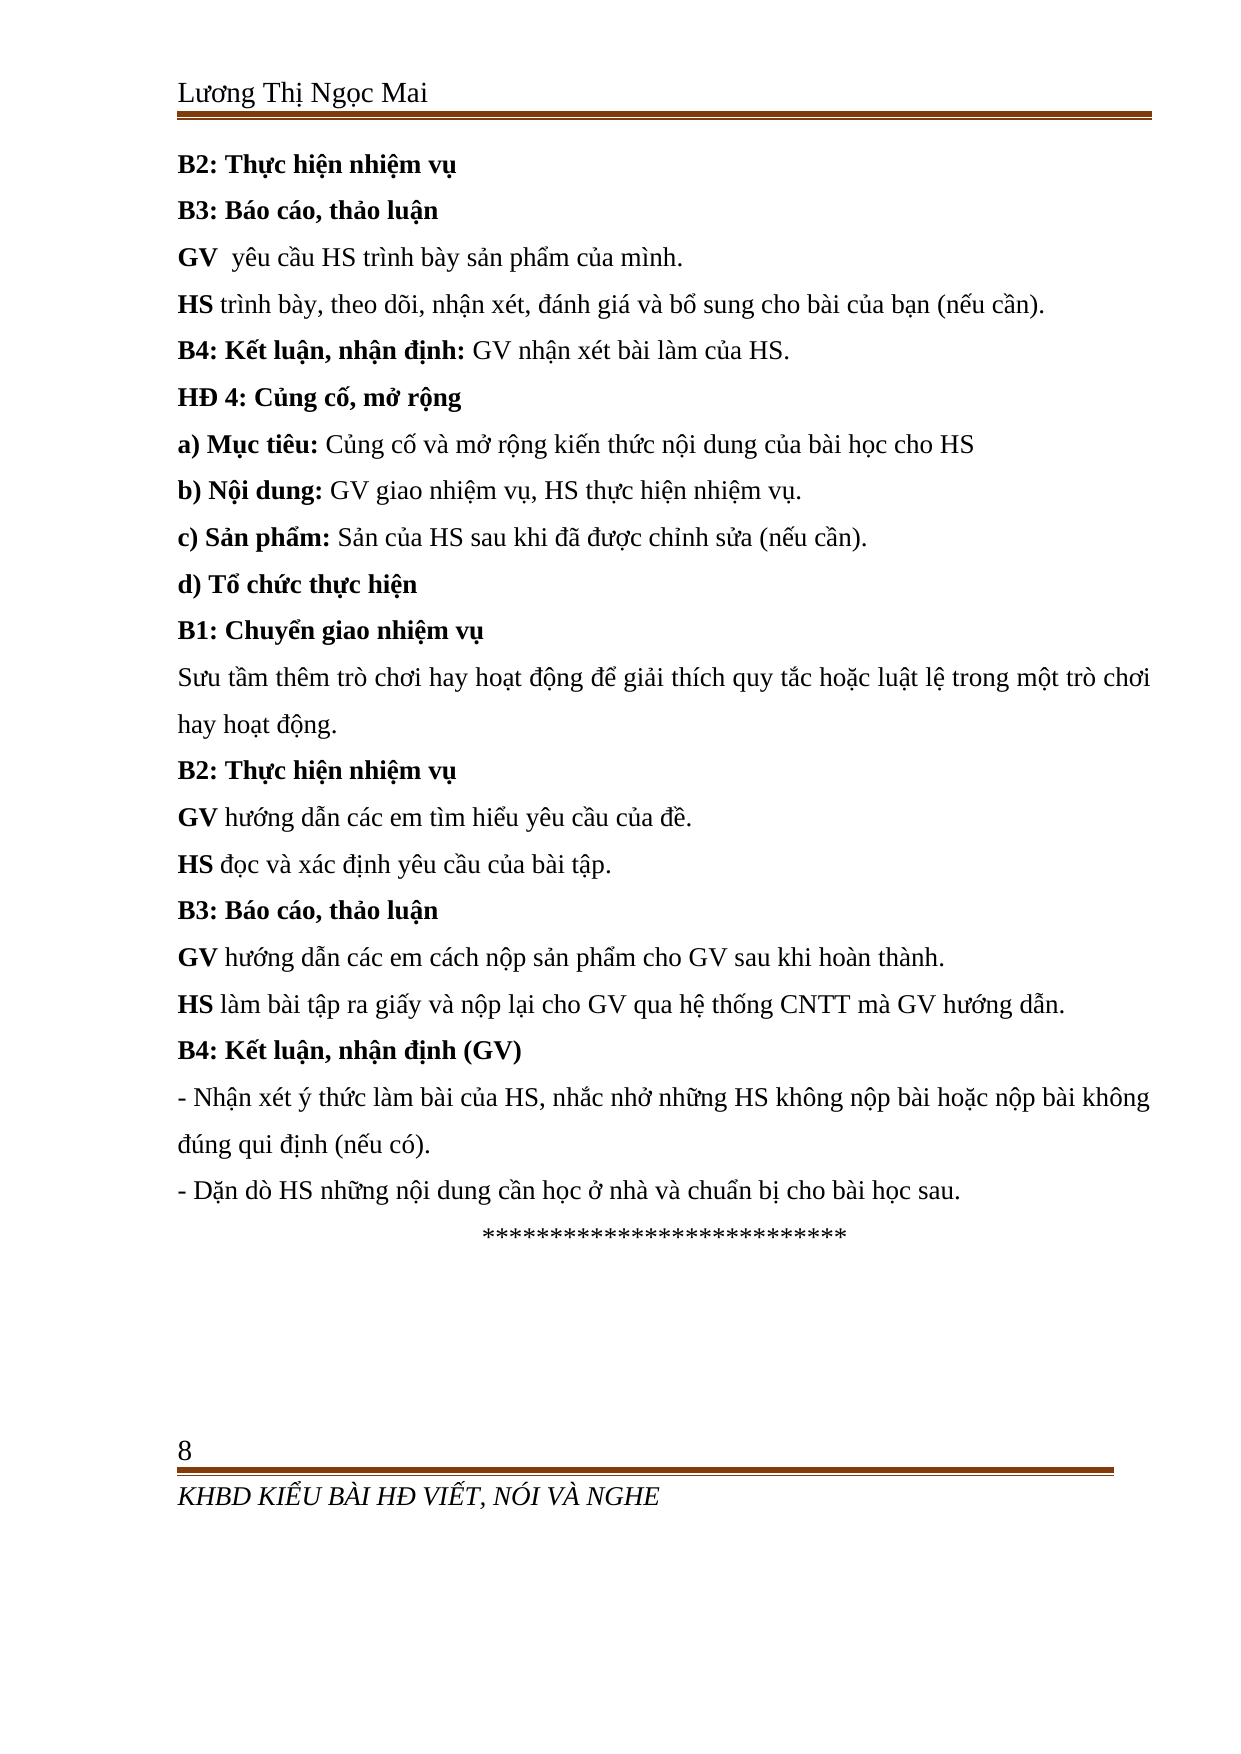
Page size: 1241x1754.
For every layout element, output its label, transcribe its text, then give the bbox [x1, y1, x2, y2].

text HĐ 4: Củng cố, mở rộng [177, 381, 1152, 412]
text GV hướng dẫn các em tìm hiểu yêu cầu của đề. [177, 801, 1152, 832]
text B2: Thực hiện nhiệm vụ [177, 754, 1152, 786]
text B3: Báo cáo, thảo luận [177, 194, 1152, 226]
text GV hướng dẫn các em cách nộp sản phẩm cho GV sau khi hoàn thành. [177, 941, 1152, 972]
text c) Sản phẩm: Sản của HS sau khi đã được chỉnh sửa (nếu cần). [177, 521, 1152, 552]
text *************************** [177, 1221, 1152, 1252]
text HS trình bày, theo dõi, nhận xét, đánh giá và bổ sung cho bài của bạn (nếu cần). [177, 288, 1152, 319]
text HS làm bài tập ra giấy và nộp lại cho GV qua hệ thống CNTT mà GV hướng dẫn. [177, 988, 1152, 1019]
text B1: Chuyển giao nhiệm vụ [177, 614, 1152, 646]
text b) Nội dung: GV giao nhiệm vụ, HS thực hiện nhiệm vụ. [177, 474, 1152, 506]
text - Nhận xét ý thức làm bài của HS, nhắc nhở những HS không nộp bài hoặc nộp bài không đúng qui định (nếu có). [177, 1081, 1152, 1159]
text HS đọc và xác định yêu cầu của bài tập. [177, 848, 1152, 879]
text d) Tổ chức thực hiện [177, 568, 1152, 599]
text B3: Báo cáo, thảo luận [177, 894, 1152, 926]
text Sưu tầm thêm trò chơi hay hoạt động để giải thích quy tắc hoặc luật lệ trong một trò chơi hay hoạt động. [177, 661, 1152, 739]
text - Dặn dò HS những nội dung cần học ở nhà và chuẩn bị cho bài học sau. [177, 1174, 1152, 1206]
text B4: Kết luận, nhận định: GV nhận xét bài làm của HS. [177, 334, 1152, 366]
text GV yêu cầu HS trình bày sản phẩm của mình. [177, 241, 1152, 272]
text a) Mục tiêu: Củng cố và mở rộng kiến thức nội dung của bài học cho HS [177, 428, 1152, 459]
text B2: Thực hiện nhiệm vụ [177, 148, 1152, 179]
text B4: Kết luận, nhận định (GV) [177, 1034, 1152, 1066]
